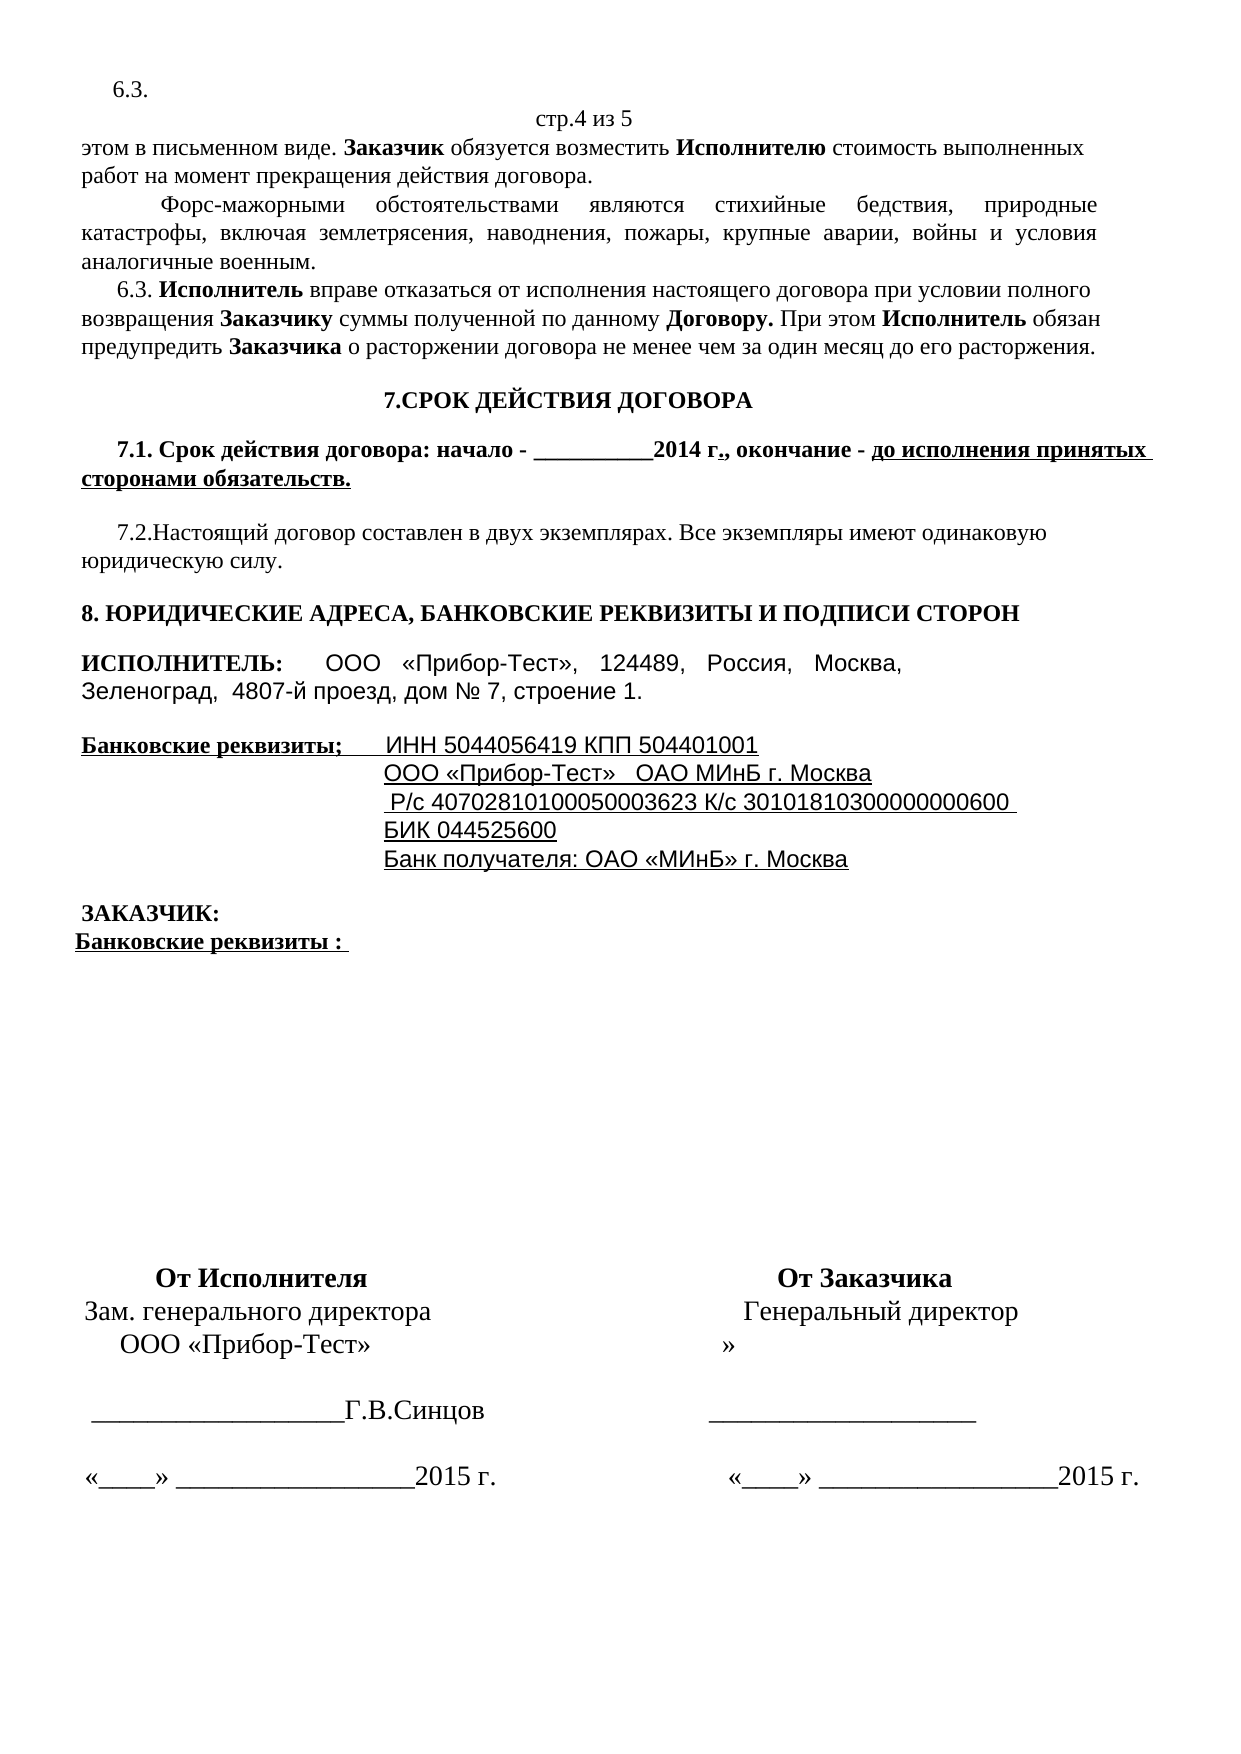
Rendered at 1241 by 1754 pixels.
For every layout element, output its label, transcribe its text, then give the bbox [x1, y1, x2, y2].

text Форс-мажорными обстоятельствами являются стихийные бедствия, природные катастрофы, включая землетрясения, наводнения, пожары, крупные аварии, войны и условия аналогичные военным. [81, 189, 1098, 275]
text Банк получателя: ОАО «МИнБ» г. Москва [383, 845, 1165, 873]
text 6.3. Исполнитель вправе отказаться от исполнения настоящего договора при условии полного возвращения Заказчику суммы полученной по данному Договору. При этом Исполнитель обязан предупредить Заказчика о расторжении договора не менее чем за один месяц до его расторжения. [81, 275, 1161, 360]
text 7.СРОК ДЕЙСТВИЯ ДОГОВОРА [383, 389, 1165, 413]
text ООО «Прибор-Тест» » [42, 1327, 1234, 1360]
text ООО «Прибор-Тест» ОАО МИнБ г. Москва [383, 759, 1023, 788]
text Банковские реквизиты; ИНН 5044056419 КПП 504401001 [81, 731, 1165, 759]
text стр.4 из 5 [535, 103, 1165, 132]
text От Исполнителя От Заказчика [155, 1261, 1093, 1294]
text ИСПОЛНИТЕЛЬ: ООО «Прибор-Тест», 124489, Россия, Москва, Зеленоград, 4807-й проезд, дом № 7, строение 1. [81, 648, 903, 706]
text ЗАКАЗЧИК: [81, 898, 1165, 927]
text 7.1. Срок действия договора: начало - __________2014 г., окончание - до исполнения принятых сторонами обязательств. [81, 434, 1161, 492]
text 7.2.Настоящий договор составлен в двух экземплярах. Все экземпляры имеют одинаковую юридическую силу. [81, 518, 1161, 574]
text 8. ЮРИДИЧЕСКИЕ АДРЕСА, БАНКОВСКИЕ РЕКВИЗИТЫ И ПОДПИСИ СТОРОН [81, 602, 1165, 626]
text этом в письменном виде. Заказчик обязуется возместить Исполнителю стоимость выполненных работ на момент прекращения действия договора. [81, 132, 1098, 189]
text Банковские реквизиты : [75, 927, 1023, 955]
text __________________Г.В.Синцов ___________________ [42, 1393, 1234, 1426]
text «____» _________________2015 г. «____» _________________2015 г. [42, 1459, 1234, 1492]
text Зам. генерального директора Генеральный директор [84, 1294, 1234, 1327]
text Р/с 40702810100050003623 К/с 30101810300000000600 БИК 044525600 [383, 788, 1023, 845]
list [77, 75, 1163, 103]
